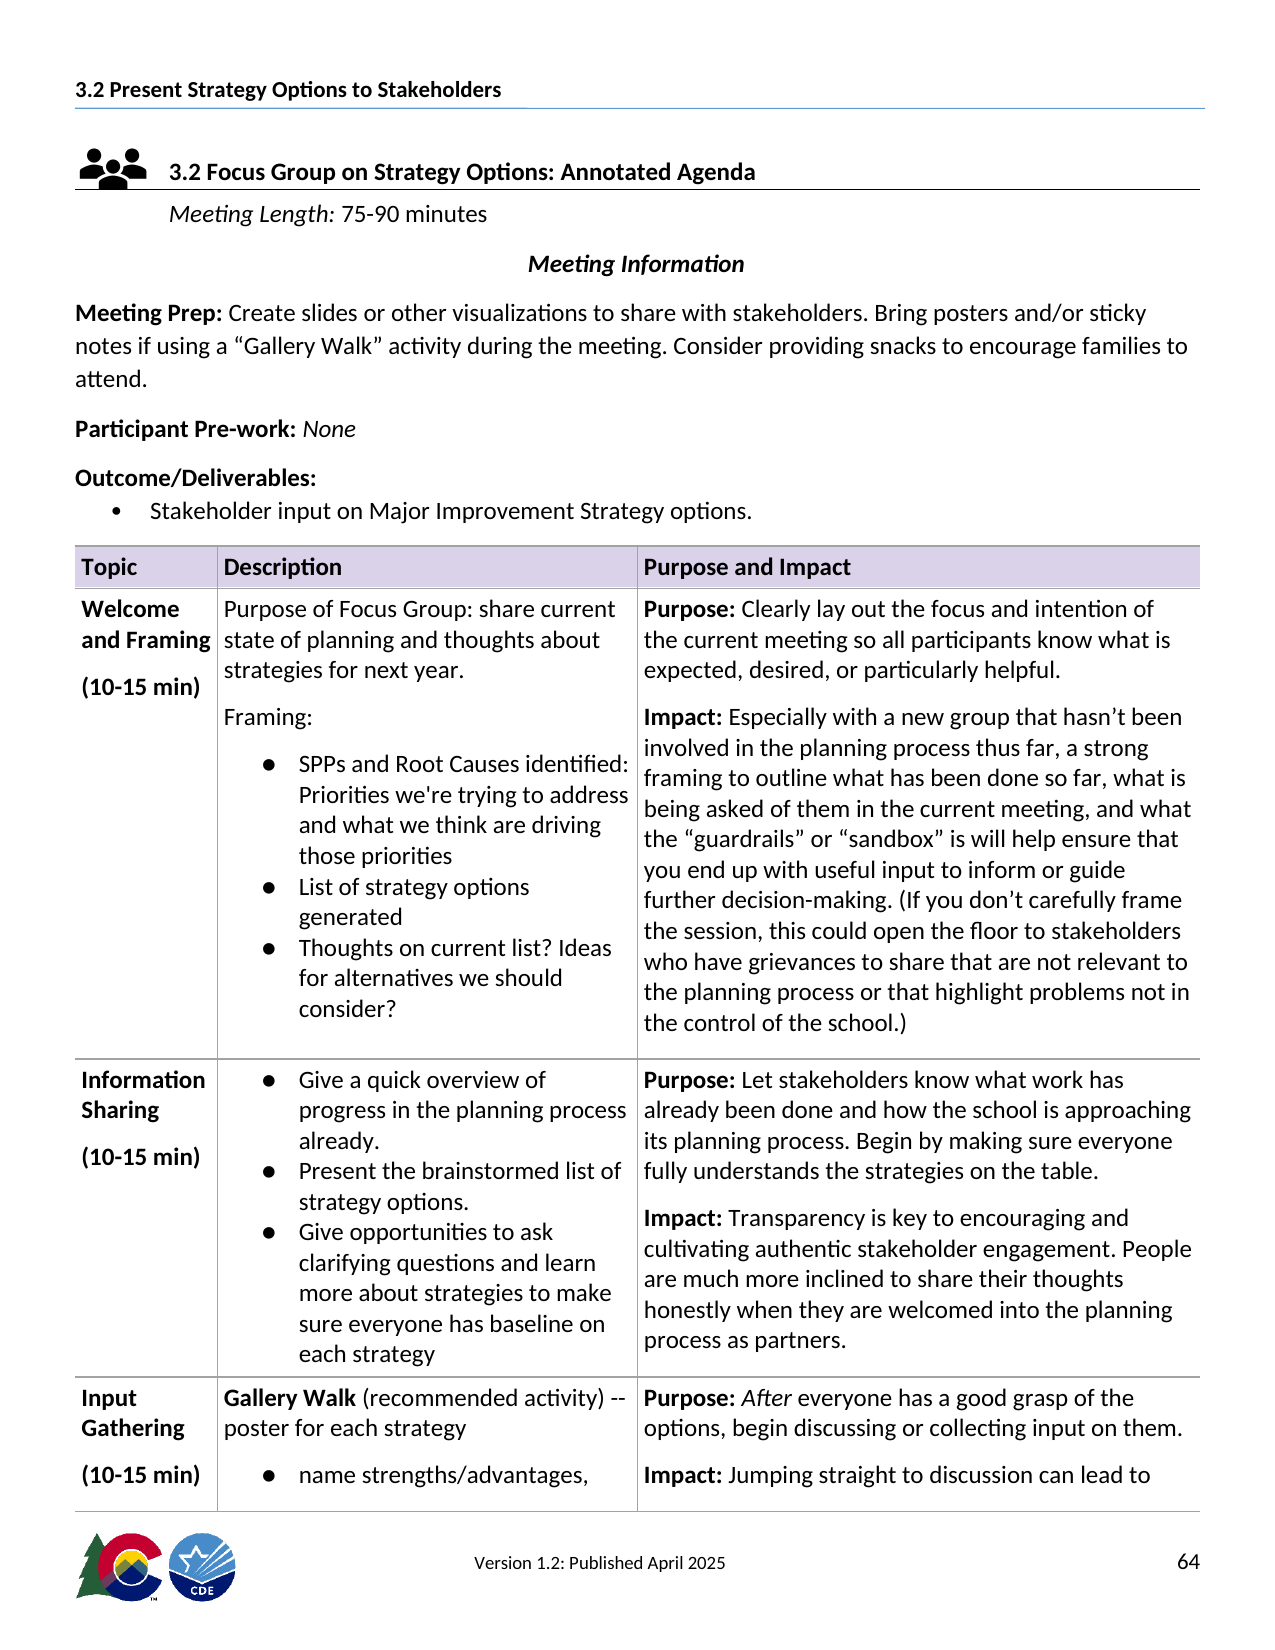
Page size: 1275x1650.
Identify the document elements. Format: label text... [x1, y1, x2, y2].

table_cell Purpose: Clearly lay out the focus and intention of the current meeting so all participants know what is expected, desired, or particularly helpful. Impact: Especially with a new group that hasn’t been involved in the planning process thus far, a strong framing to outline what has been done so far, what is being asked of them in the current meeting, and what the “guardrails” or “sandbox” is will help ensure that you end up with useful input to inform or guide further decision-making. (If you don’t carefully frame the session, this could open the floor to stakeholders who have grievances to share that are not relevant to the planning process or that highlight problems not in the control of the school.) [638, 589, 1200, 1058]
table_header Purpose and Impact [638, 547, 1200, 587]
table_cell Purpose of Focus Group: share current state of planning and thoughts about strategies for next year. Framing: SPPs and Root Causes identified: Priorities we're trying to address and what we think are driving those priorities List of strategy options generated Thoughts on current list? Ideas for alternatives we should consider? [218, 589, 637, 1058]
table_cell Purpose: Let stakeholders know what work has already been done and how the school is approaching its planning process. Begin by making sure everyone fully understands the strategies on the table. Impact: Transparency is key to encouraging and cultivating authentic stakeholder engagement. People are much more inclined to share their thoughts honestly when they are welcomed into the planning process as partners. [638, 1060, 1200, 1376]
text Participant Pre-work: None [75, 413, 1200, 443]
picture [75, 131, 150, 207]
table_cell Give a quick overview of progress in the planning process already. Present the brainstormed list of strategy options. Give opportunities to ask clarifying questions and learn more about strategies to make sure everyone has baseline on each strategy [218, 1060, 637, 1376]
table_cell Input Gathering (10-15 min) [75, 1378, 217, 1511]
subtitle 3.2 Focus Group on Strategy Options: Annotated Agenda [150, 156, 1200, 189]
text Meeting Prep: Create slides or other visualizations to share with stakeholders. Bring posters and/or sticky notes if using a “Gallery Walk” activity during the meeting. Consider providing snacks to encourage families to attend. [75, 297, 1200, 394]
text Outcome/Deliverables: [75, 462, 1200, 493]
subtitle Meeting Information [75, 248, 1200, 278]
text Meeting Length: 75-90 minutes [75, 198, 1200, 229]
table_header Topic [75, 547, 217, 587]
table_header Description [218, 547, 637, 587]
list Stakeholder input on Major Improvement Strategy options. [112, 495, 1200, 526]
table_cell Information Sharing (10-15 min) [75, 1060, 217, 1376]
picture [75, 1532, 236, 1602]
table_cell Welcome and Framing (10-15 min) [75, 589, 217, 1058]
